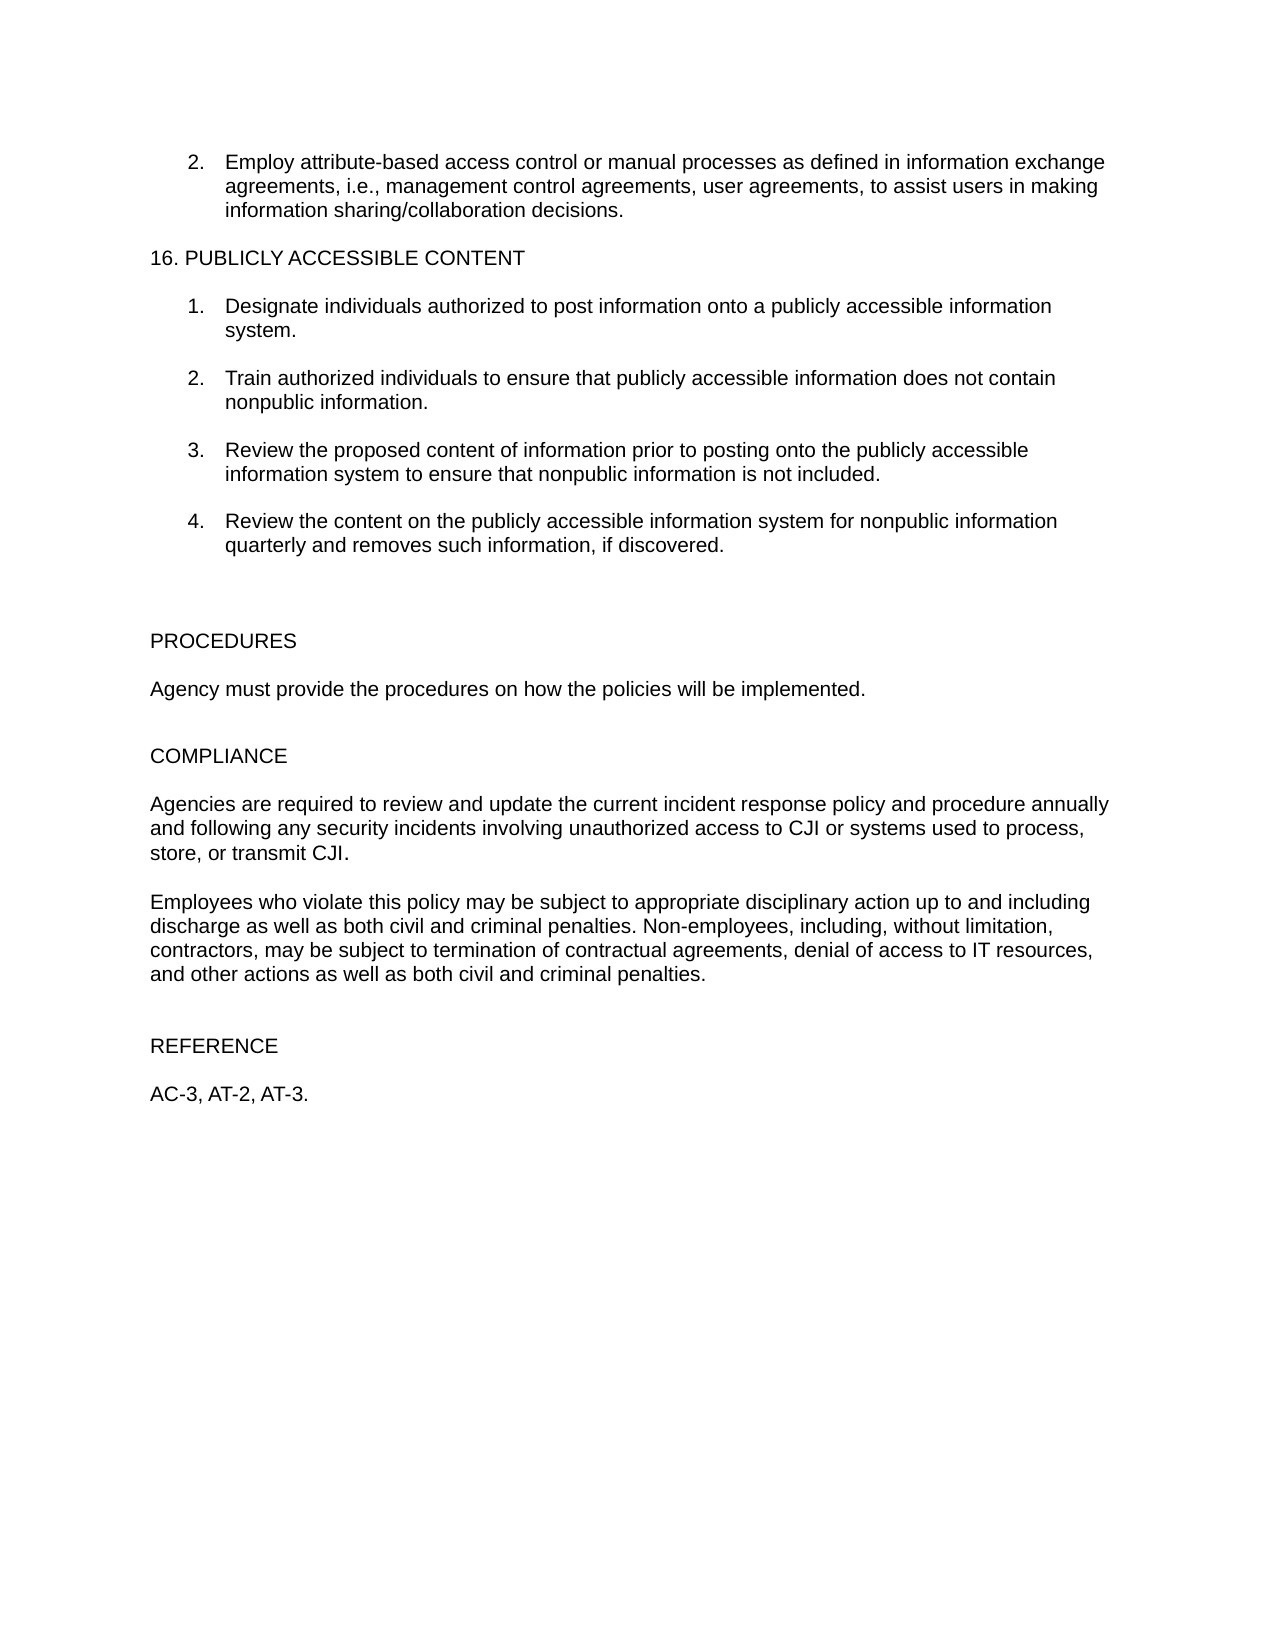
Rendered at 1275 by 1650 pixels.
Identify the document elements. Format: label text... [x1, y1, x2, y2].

list Train authorized individuals to ensure that publicly accessible information does not contain nonpublic information. [187, 366, 1125, 413]
text PROCEDURES [150, 629, 1125, 653]
text AC-3, AT-2, AT-3. [150, 1081, 1125, 1105]
list Review the proposed content of information prior to posting onto the publicly accessible information system to ensure that nonpublic information is not included. [187, 437, 1125, 485]
text REFERENCE [150, 1033, 1125, 1057]
text Agencies are required to review and update the current incident response policy and procedure annually and following any security incidents involving unauthorized access to CJI or systems used to process, store, or transmit CJI. [150, 791, 1125, 866]
text Employees who violate this policy may be subject to appropriate disciplinary action up to and including discharge as well as both civil and criminal penalties. Non-employees, including, without limitation, contractors, may be subject to termination of contractual agreements, denial of access to IT resources, and other actions as well as both civil and criminal penalties. [150, 890, 1125, 986]
text 16. PUBLICLY ACCESSIBLE CONTENT [150, 246, 1125, 270]
text COMPLIANCE [150, 743, 1125, 767]
text Agency must provide the procedures on how the policies will be implemented. [150, 677, 1125, 701]
list Employ attribute-based access control or manual processes as defined in information exchange agreements, i.e., management control agreements, user agreements, to assist users in making information sharing/collaboration decisions. [187, 150, 1125, 222]
list Designate individuals authorized to post information onto a publicly accessible information system. [187, 294, 1125, 342]
list Review the content on the publicly accessible information system for nonpublic information quarterly and removes such information, if discovered. [187, 509, 1125, 557]
